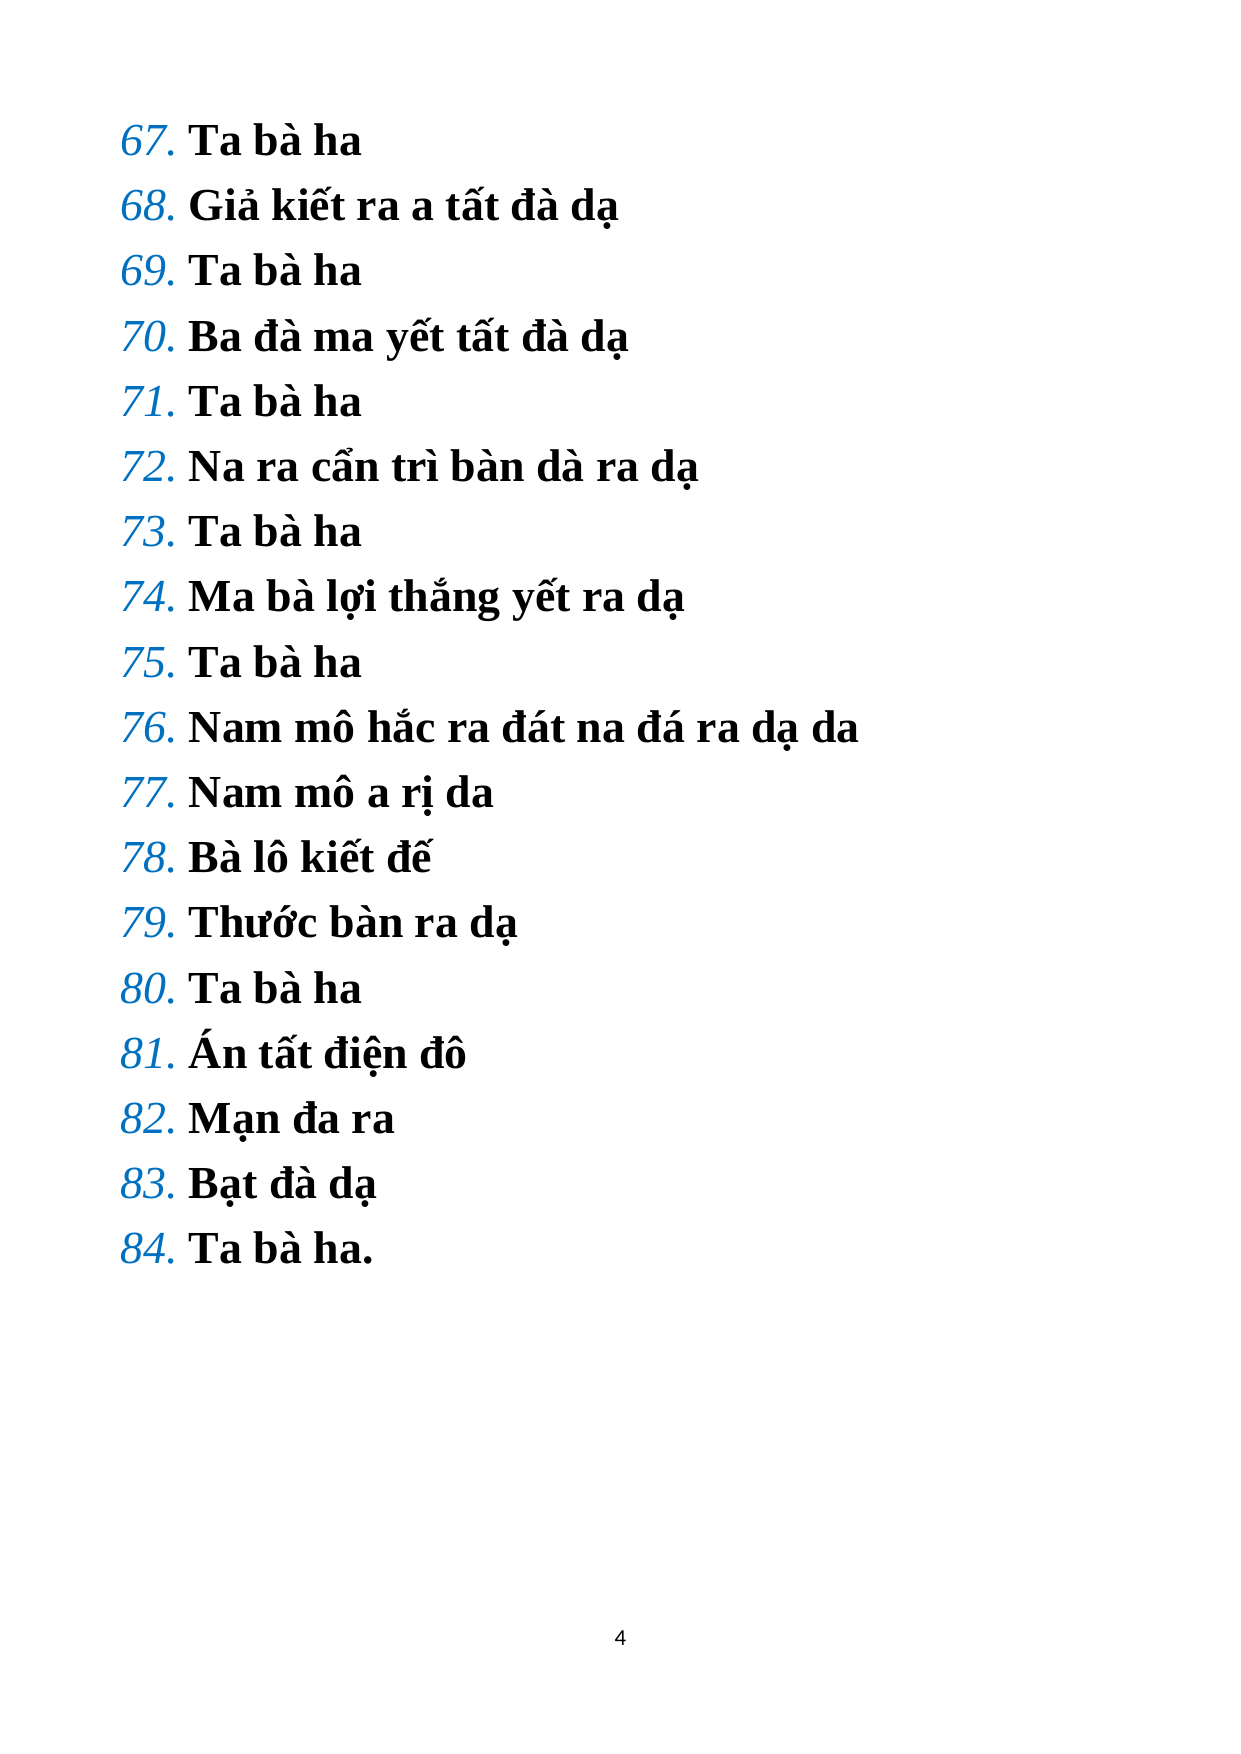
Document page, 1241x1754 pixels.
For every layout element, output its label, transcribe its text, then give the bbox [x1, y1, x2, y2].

text 69. Ta bà ha [120, 243, 1120, 296]
text 80. Ta bà ha [120, 960, 1120, 1013]
text 76. Nam mô hắc ra đát na đá ra dạ da [120, 699, 1120, 752]
text 71. Ta bà ha [120, 373, 1120, 426]
text 68. Giả kiết ra a tất đà dạ [120, 178, 1120, 230]
text 72. Na ra cẩn trì bàn dà ra dạ [120, 438, 1120, 491]
text 78. Bà lô kiết đế [120, 830, 1120, 882]
text 73. Ta bà ha [120, 504, 1120, 556]
text 75. Ta bà ha [120, 634, 1120, 687]
text 70. Ba đà ma yết tất đà dạ [120, 308, 1120, 361]
text 82. Mạn đa ra [120, 1091, 1120, 1143]
text 77. Nam mô a rị da [120, 764, 1120, 817]
text 79. Thước bàn ra dạ [120, 895, 1120, 948]
text 83. Bạt đà dạ [120, 1156, 1120, 1208]
text 81. Án tất điện đô [120, 1025, 1120, 1078]
text 74. Ma bà lợi thắng yết ra dạ [120, 569, 1120, 622]
text 67. Ta bà ha [120, 112, 1120, 165]
text 84. Ta bà ha. [120, 1221, 1120, 1274]
